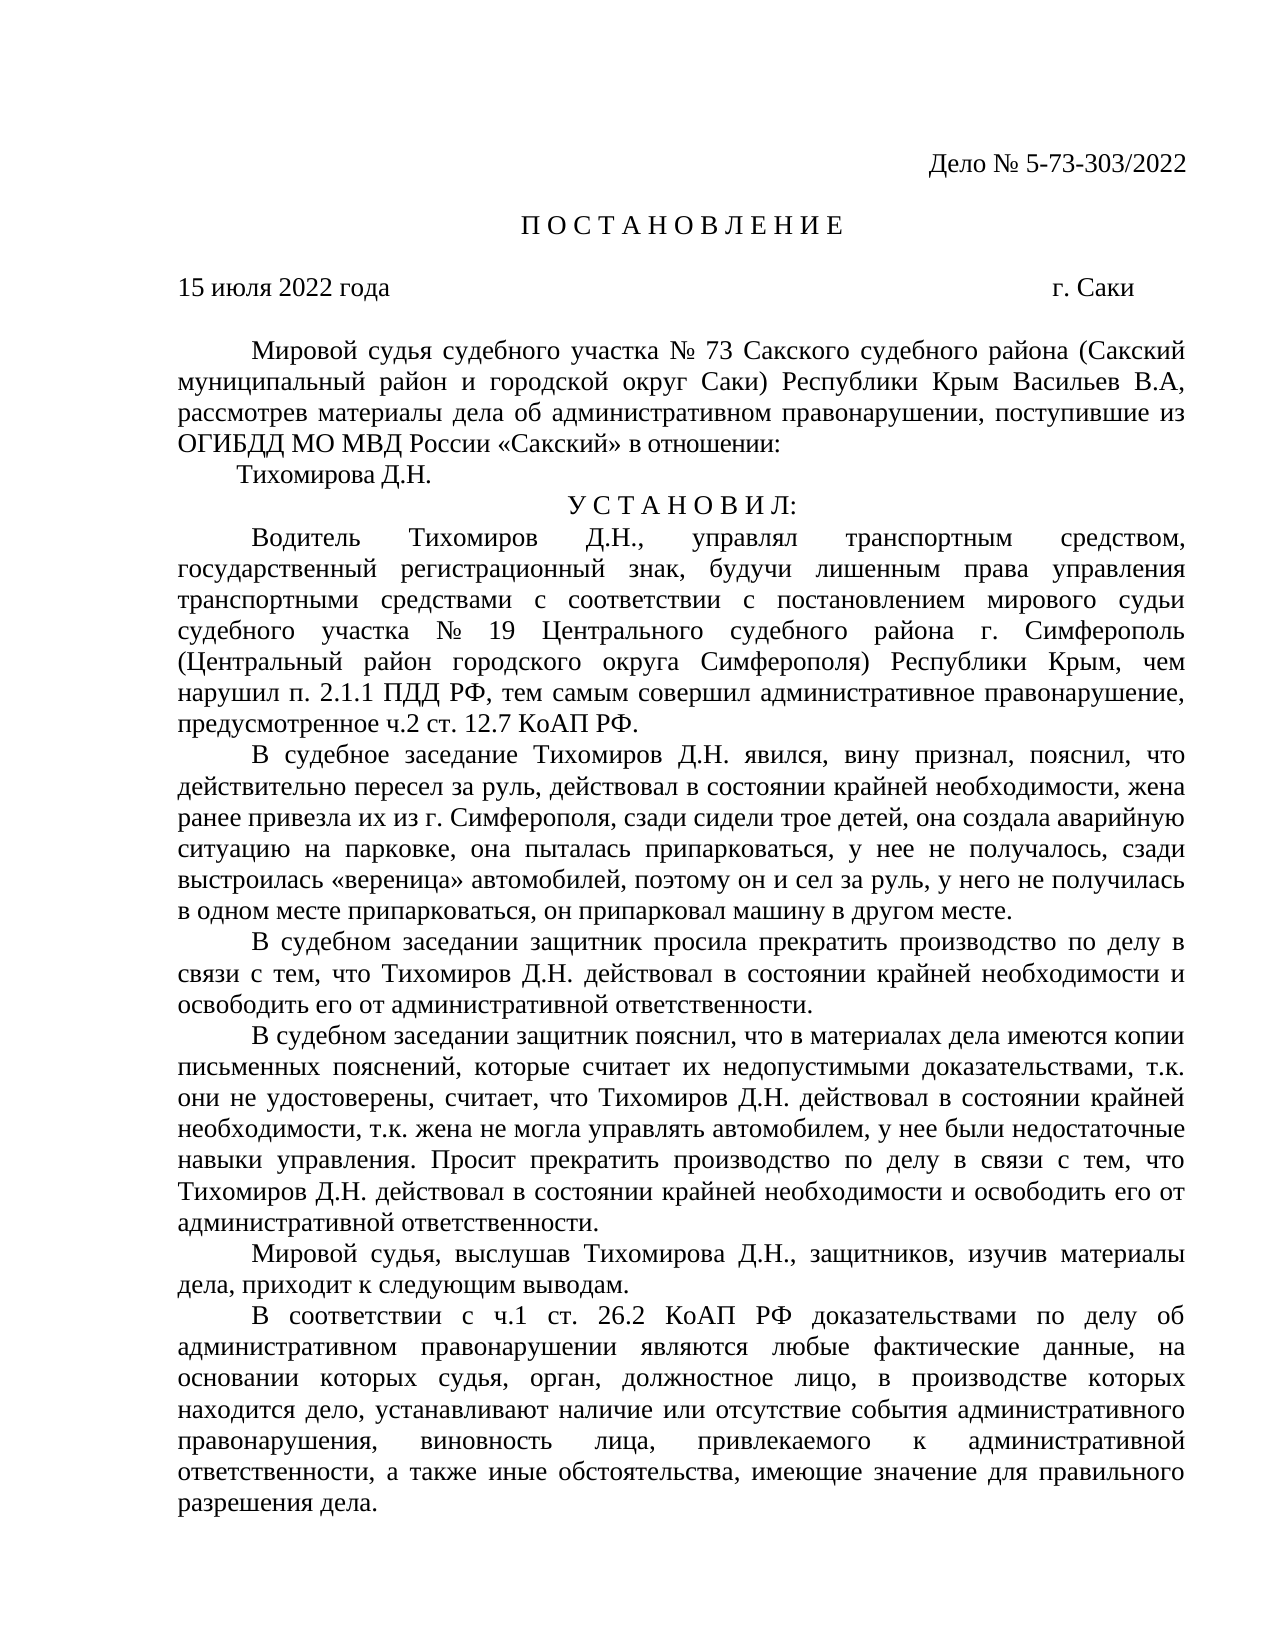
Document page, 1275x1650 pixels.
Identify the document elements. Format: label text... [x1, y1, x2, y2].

text В соответствии с ч.1 ст. 26.2 КоАП РФ доказательствами по делу об административном правонарушении являются любые фактические данные, на основании которых судья, орган, должностное лицо, в производстве которых находится дело, устанавливают наличие или отсутствие события административного правонарушения, виновность лица, привлекаемого к административной ответственности, а также иные обстоятельства, имеющие значение для правильного разрешения дела. [177, 1299, 1186, 1517]
text У С Т А Н О В И Л: [177, 489, 1186, 521]
text В судебное заседание Тихомиров Д.Н. явился, вину признал, пояснил, что действительно пересел за руль, действовал в состоянии крайней необходимости, жена ранее привезла их из г. Симферополя, сзади сидели трое детей, она создала аварийную ситуацию на парковке, она пыталась припарковаться, у нее не получалось, сзади выстроилась «вереница» автомобилей, поэтому он и сел за руль, у него не получилась в одном месте припарковаться, он припарковал машину в другом месте. [177, 739, 1186, 926]
text П О С Т А Н О В Л Е Н И Е [177, 209, 1186, 240]
text В судебном заседании защитник просила прекратить производство по делу в связи с тем, что Тихомиров Д.Н. действовал в состоянии крайней необходимости и освободить его от административной ответственности. [177, 926, 1186, 1019]
text Мировой судья, выслушав Тихомирова Д.Н., защитников, изучив материалы дела, приходит к следующим выводам. [177, 1237, 1186, 1299]
text 15 июля 2022 года г. Саки [177, 271, 1186, 303]
text Водитель Тихомиров Д.Н., управлял транспортным средством, государственный регистрационный знак, будучи лишенным права управления транспортными средствами с соответствии с постановлением мирового судьи судебного участка № 19 Центрального судебного района г. Симферополь (Центральный район городского округа Симферополя) Республики Крым, чем нарушил п. 2.1.1 ПДД РФ, тем самым совершил административное правонарушение, предусмотренное ч.2 ст. 12.7 КоАП РФ. [177, 521, 1186, 739]
text Дело № 5-73-303/2022 [177, 147, 1186, 178]
text Мировой судья судебного участка № 73 Сакского судебного района (Сакский муниципальный район и городской округ Саки) Республики Крым Васильев В.А, рассмотрев материалы дела об административном правонарушении, поступившие из ОГИБДД МО МВД России «Сакский» в отношении: [177, 334, 1186, 458]
text Тихомирова Д.Н. [236, 458, 1186, 489]
text В судебном заседании защитник пояснил, что в материалах дела имеются копии письменных пояснений, которые считает их недопустимыми доказательствами, т.к. они не удостоверены, считает, что Тихомиров Д.Н. действовал в состоянии крайней необходимости, т.к. жена не могла управлять автомобилем, у нее были недостаточные навыки управления. Просит прекратить производство по делу в связи с тем, что Тихомиров Д.Н. действовал в состоянии крайней необходимости и освободить его от административной ответственности. [177, 1019, 1186, 1237]
